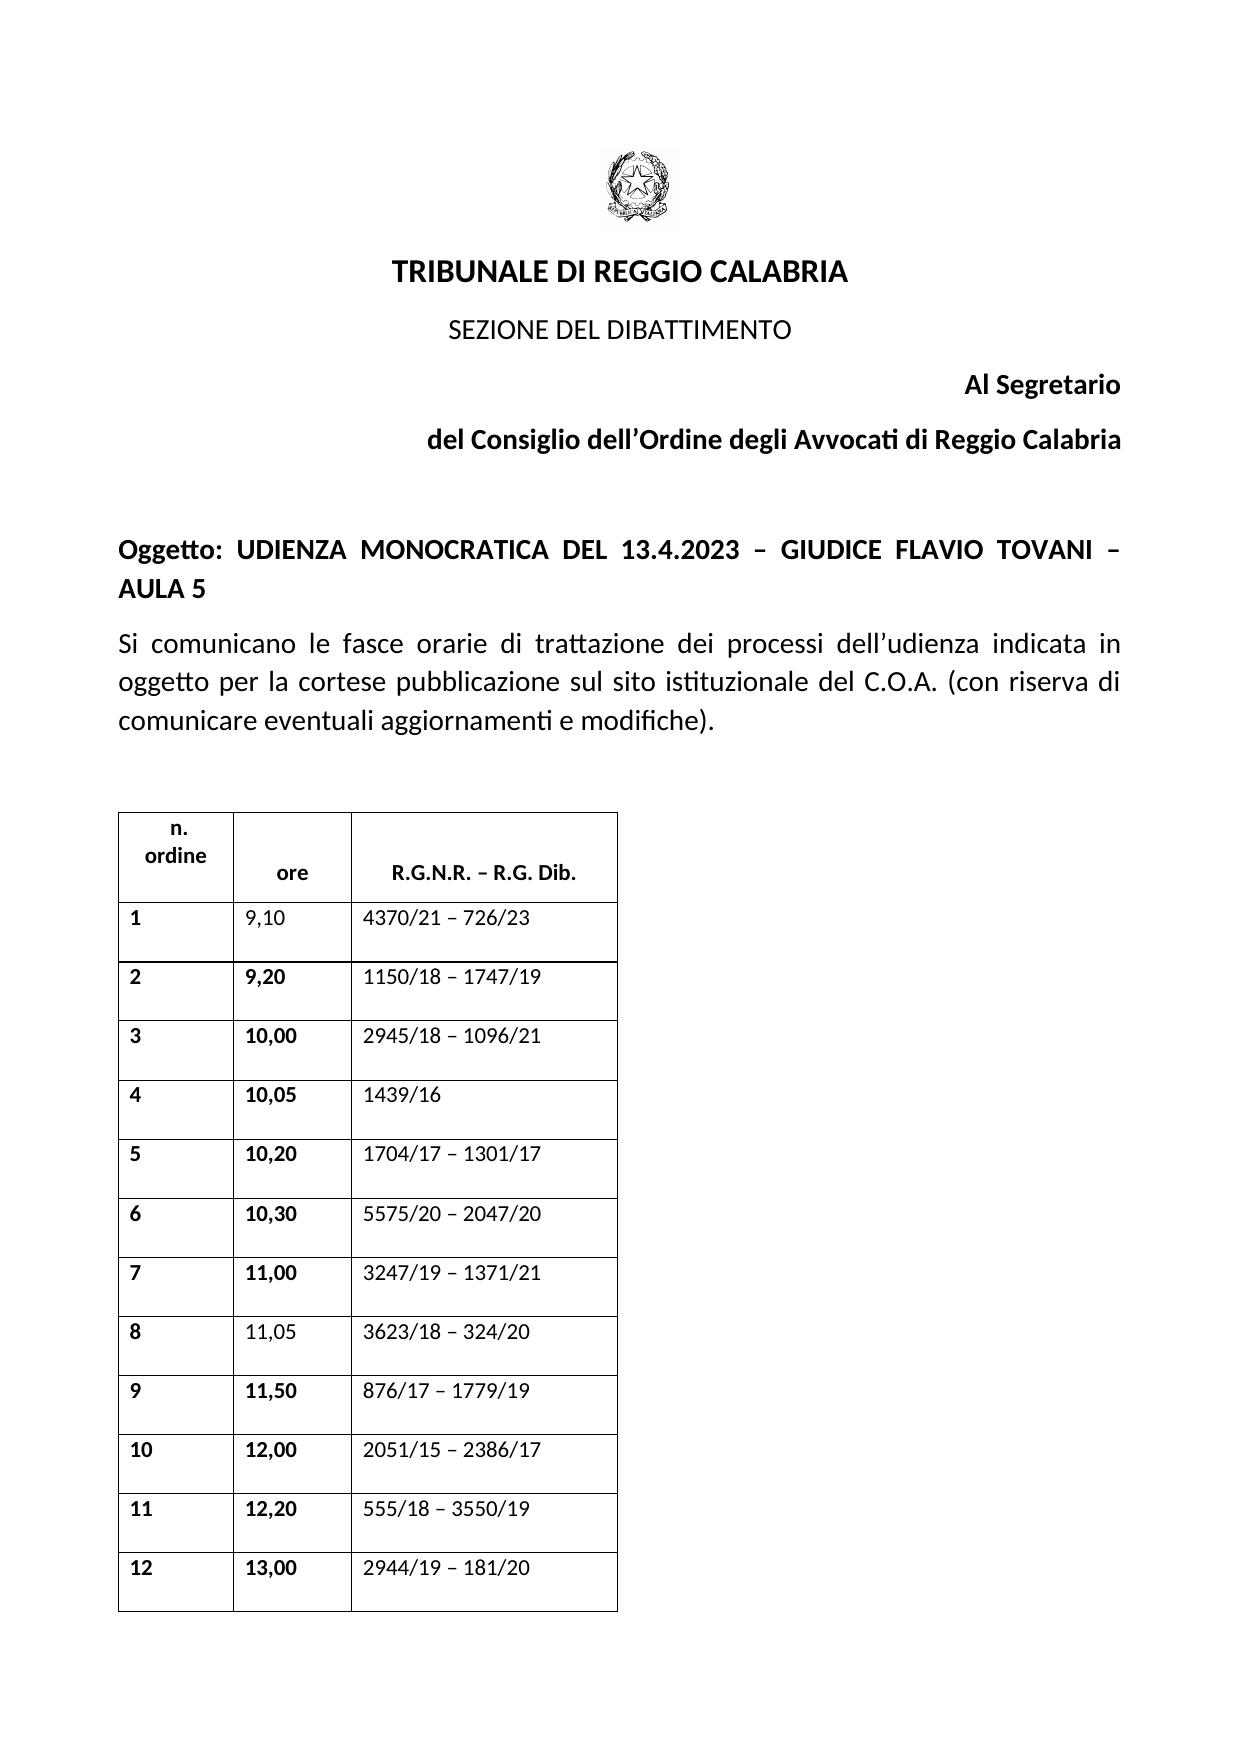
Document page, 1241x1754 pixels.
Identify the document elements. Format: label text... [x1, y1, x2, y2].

table_cell 3247/19 – 1371/21 [352, 1258, 617, 1316]
table_cell 12 [119, 1553, 233, 1611]
table_cell 5575/20 – 2047/20 [352, 1199, 617, 1257]
table_cell 9 [119, 1376, 233, 1434]
table_cell 10,20 [234, 1140, 351, 1198]
table_header ore [234, 813, 351, 902]
table_cell 7 [119, 1258, 233, 1316]
table_cell 10 [119, 1435, 233, 1493]
table_cell 11,50 [234, 1376, 351, 1434]
table_cell 9,20 [234, 963, 351, 1020]
table_cell 8 [119, 1317, 233, 1375]
text SEZIONE DEL DIBATTIMENTO [118, 311, 1122, 346]
table_cell 555/18 – 3550/19 [352, 1494, 617, 1552]
table_cell 9,10 [234, 903, 351, 961]
table_header R.G.N.R. – R.G. Dib. [352, 813, 617, 902]
table_cell 1439/16 [352, 1081, 617, 1138]
table_cell 12,20 [234, 1494, 351, 1552]
table_cell 2051/15 – 2386/17 [352, 1435, 617, 1493]
table_cell 11,05 [234, 1317, 351, 1375]
text del Consiglio dell’Ordine degli Avvocati di Reggio Calabria [118, 421, 1122, 457]
table_cell 3623/18 – 324/20 [352, 1317, 617, 1375]
table_cell 4 [119, 1081, 233, 1138]
table_cell 5 [119, 1140, 233, 1198]
text TRIBUNALE DI REGGIO CALABRIA [118, 250, 1122, 291]
table_header n. ordine [119, 813, 233, 902]
table_cell 11,00 [234, 1258, 351, 1316]
table_cell 2944/19 – 181/20 [352, 1553, 617, 1611]
table_cell 1150/18 – 1747/19 [352, 963, 617, 1020]
table_cell 12,00 [234, 1435, 351, 1493]
table_cell 6 [119, 1199, 233, 1257]
table_cell 10,05 [234, 1081, 351, 1138]
table_cell 10,00 [234, 1021, 351, 1079]
table_cell 1704/17 – 1301/17 [352, 1140, 617, 1198]
table_cell 13,00 [234, 1553, 351, 1611]
table_cell 876/17 – 1779/19 [352, 1376, 617, 1434]
table_cell 3 [119, 1021, 233, 1079]
text Al Segretario [118, 366, 1122, 402]
table_cell 10,30 [234, 1199, 351, 1257]
table_cell 11 [119, 1494, 233, 1552]
table_cell 4370/21 – 726/23 [352, 903, 617, 961]
picture [597, 147, 681, 231]
text Si comunicano le fasce orarie di trattazione dei processi dell’udienza indicata in oggetto per la cortese pubblicazione sul sito istituzionale del C.O.A. (con riserva di comunicare eventuali aggiornamenti e modifiche). [118, 625, 1122, 737]
table_cell 2945/18 – 1096/21 [352, 1021, 617, 1079]
table_cell 2 [119, 963, 233, 1020]
text Oggetto: UDIENZA MONOCRATICA DEL 13.4.2023 – GIUDICE FLAVIO TOVANI – AULA 5 [118, 531, 1122, 605]
table_cell 1 [119, 903, 233, 961]
